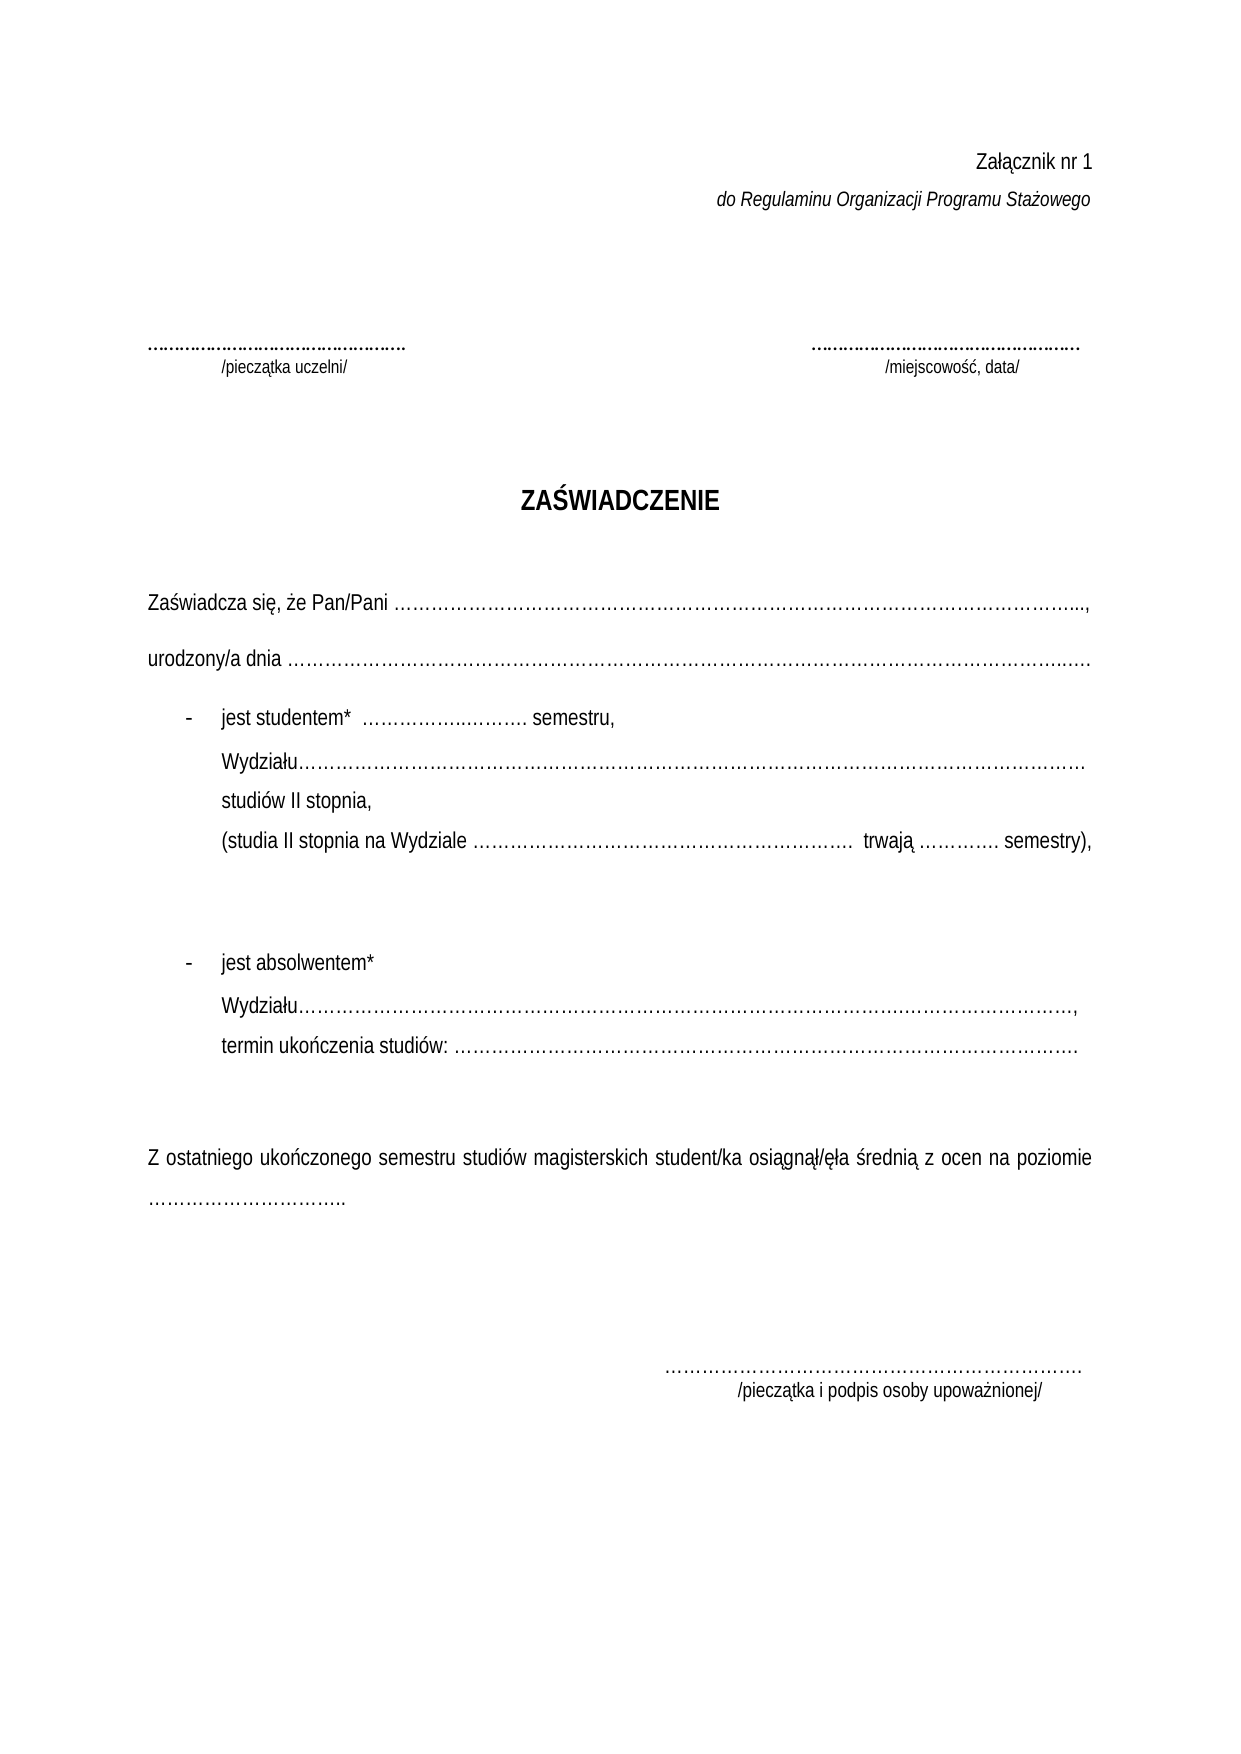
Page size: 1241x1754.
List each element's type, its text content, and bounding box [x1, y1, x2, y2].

text …………………………………………. …………………………………………… [148, 328, 1093, 356]
list jest studentem* ……………..………. semestru, [185, 701, 1093, 732]
text urodzony/a dnia ……………………………………………………………………………………………………………..…. [148, 645, 1093, 671]
text termin ukończenia studiów: ………………………………………………………………………………………. [221, 1032, 1093, 1058]
text /pieczątka uczelni/ /miejscowość, data/ [148, 356, 1093, 378]
text /pieczątka i podpis osoby upoważnionej/ [148, 1378, 1093, 1402]
text studiów II stopnia, [221, 787, 1093, 814]
list jest absolwentem* [185, 945, 1093, 977]
text …………………………………………………………. [148, 1352, 1093, 1378]
text Wydziału…………………………………………………………………………………….………………………, [221, 992, 1093, 1019]
text Z ostatniego ukończonego semestru studiów magisterskich student/ka osiągnął/ęła średnią z ocen na poziomie ………………………….. [148, 1144, 1093, 1210]
text (studia II stopnia na Wydziale ……………………………………………………. trwają …………. semestry), [221, 827, 1093, 853]
text Wydziału……………………………………………………………………………………………………………… [221, 748, 1093, 774]
text Zaświadcza się, że Pan/Pani ………………………………………………………………………………………………..., [148, 589, 1093, 615]
text ZAŚWIADCZENIE [148, 483, 1093, 517]
text do Regulaminu Organizacji Programu Stażowego [148, 187, 1093, 211]
text Załącznik nr 1 [148, 148, 1093, 174]
